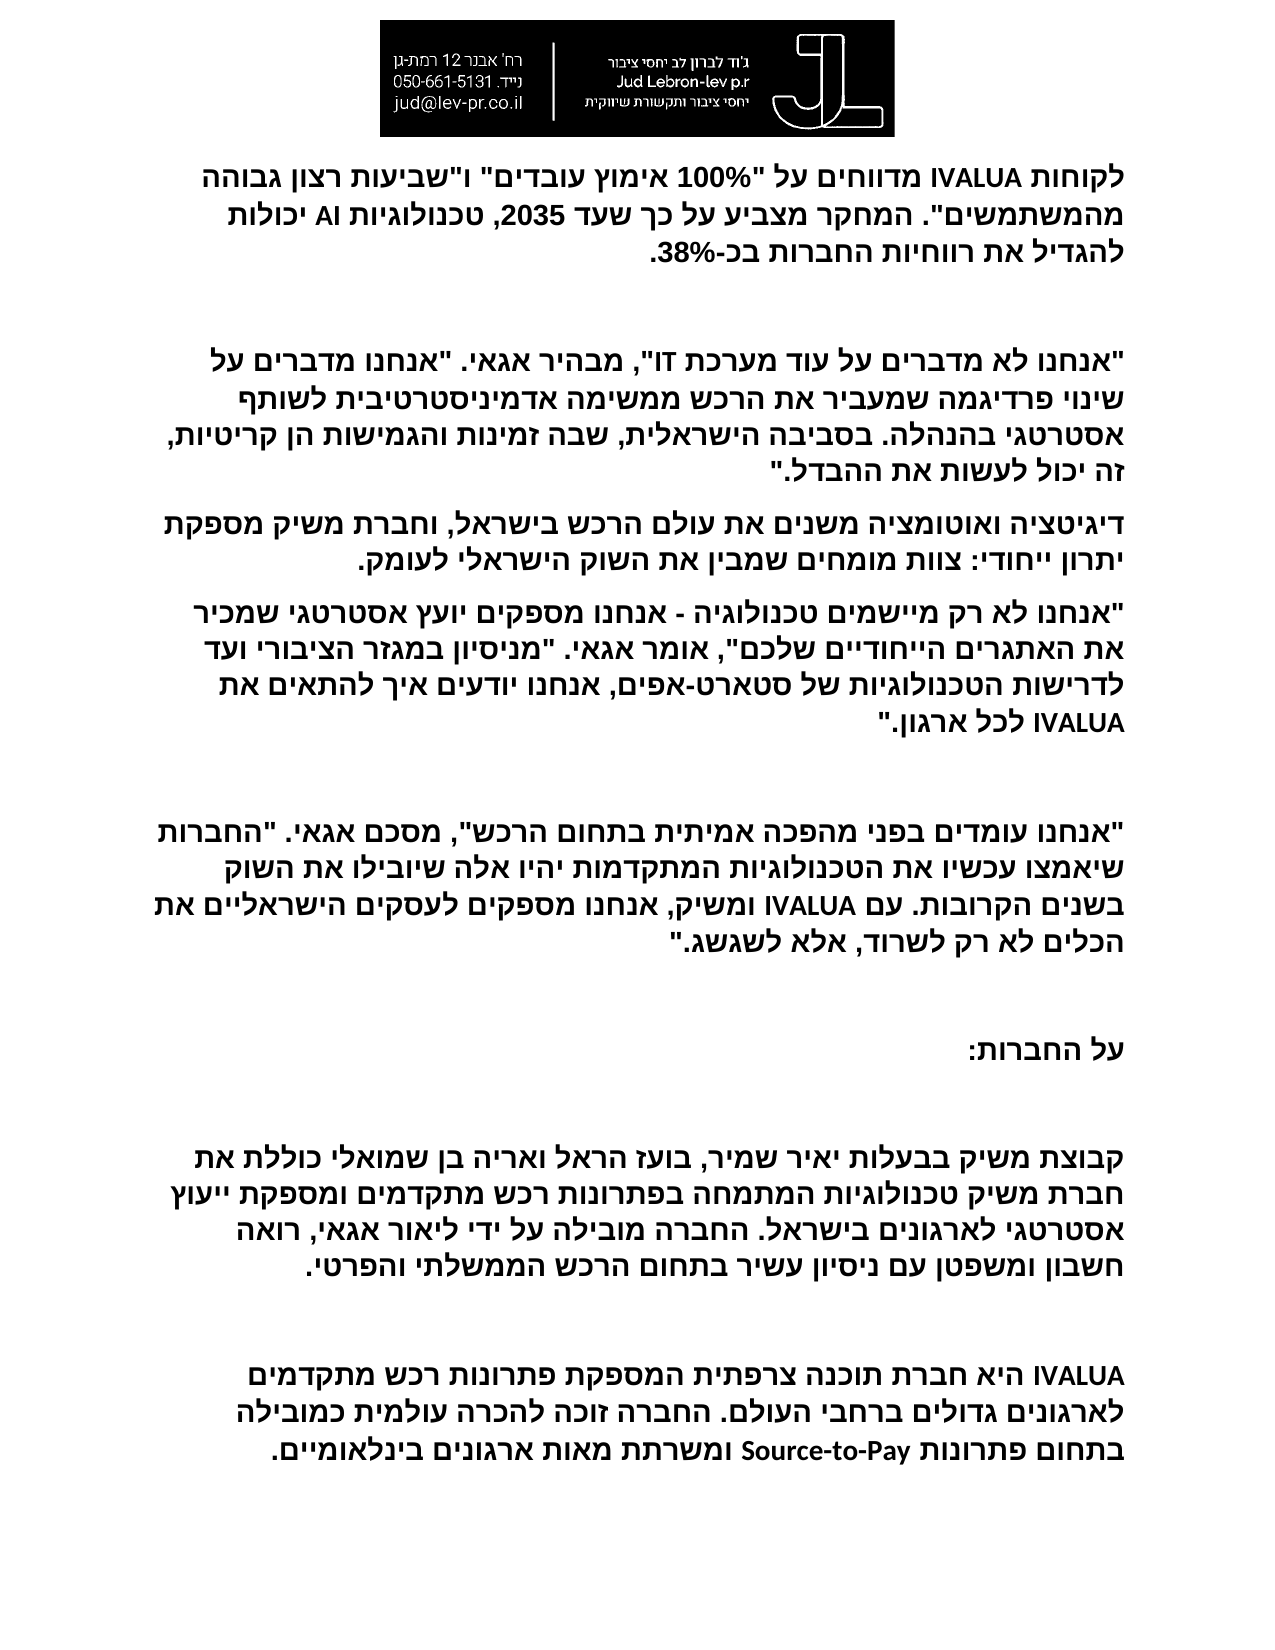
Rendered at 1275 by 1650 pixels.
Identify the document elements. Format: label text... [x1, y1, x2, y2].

text "אנחנו לא רק מיישמים טכנולוגיה - אנחנו מספקים יועץ אסטרטגי שמכיר את האתגרים הייחודיים שלכם", אומר אגאי. "מניסיון במגזר הציבורי ועד לדרישות הטכנולוגיות של סטארט-אפים, אנחנו יודעים איך להתאים את IVALUA לכל ארגון." [150, 596, 1125, 740]
text "אנחנו עומדים בפני מהפכה אמיתית בתחום הרכש", מסכם אגאי. "החברות שיאמצו עכשיו את הטכנולוגיות המתקדמות יהיו אלה שיובילו את השוק בשנים הקרובות. עם IVALUA ומשיק, אנחנו מספקים לעסקים הישראליים את הכלים לא רק לשרוד, אלא לשגשג." [150, 814, 1125, 959]
text קבוצת משיק בבעלות יאיר שמיר, בועז הראל ואריה בן שמואלי כוללת את חברת משיק טכנולוגיות המתמחה בפתרונות רכש מתקדמים ומספקת ייעוץ אסטרטגי לארגונים בישראל. החברה מובילה על ידי ליאור אגאי, רואה חשבון ומשפטן עם ניסיון עשיר בתחום הרכש הממשלתי והפרטי. [150, 1141, 1125, 1283]
text על החברות: [150, 1033, 1125, 1067]
text "אנחנו לא מדברים על עוד מערכת IT", מבהיר אגאי. "אנחנו מדברים על שינוי פרדיגמה שמעביר את הרכש ממשימה אדמיניסטרטיבית לשותף אסטרטגי בהנהלה. בסביבה הישראלית, שבה זמינות והגמישות הן קריטיות, זה יכול לעשות את ההבדל." [150, 343, 1125, 487]
text IVALUA היא חברת תוכנה צרפתית המספקת פתרונות רכש מתקדמים לארגונים גדולים ברחבי העולם. החברה זוכה להכרה עולמית כמובילה בתחום פתרונות Source-to-Pay ומשרתת מאות ארגונים בינלאומיים. [150, 1357, 1125, 1467]
text דיגיטציה ואוטומציה משנים את עולם הרכש בישראל, וחברת משיק מספקת יתרון ייחודי: צוות מומחים שמבין את השוק הישראלי לעומק. [150, 507, 1125, 576]
text לקוחות IVALUA מדווחים על "100% אימוץ עובדים" ו"שביעות רצון גבוהה מהמשתמשים". המחקר מצביע על כך שעד 2035, טכנולוגיות AI יכולות להגדיל את רווחיות החברות בכ-38%. [150, 159, 1125, 269]
